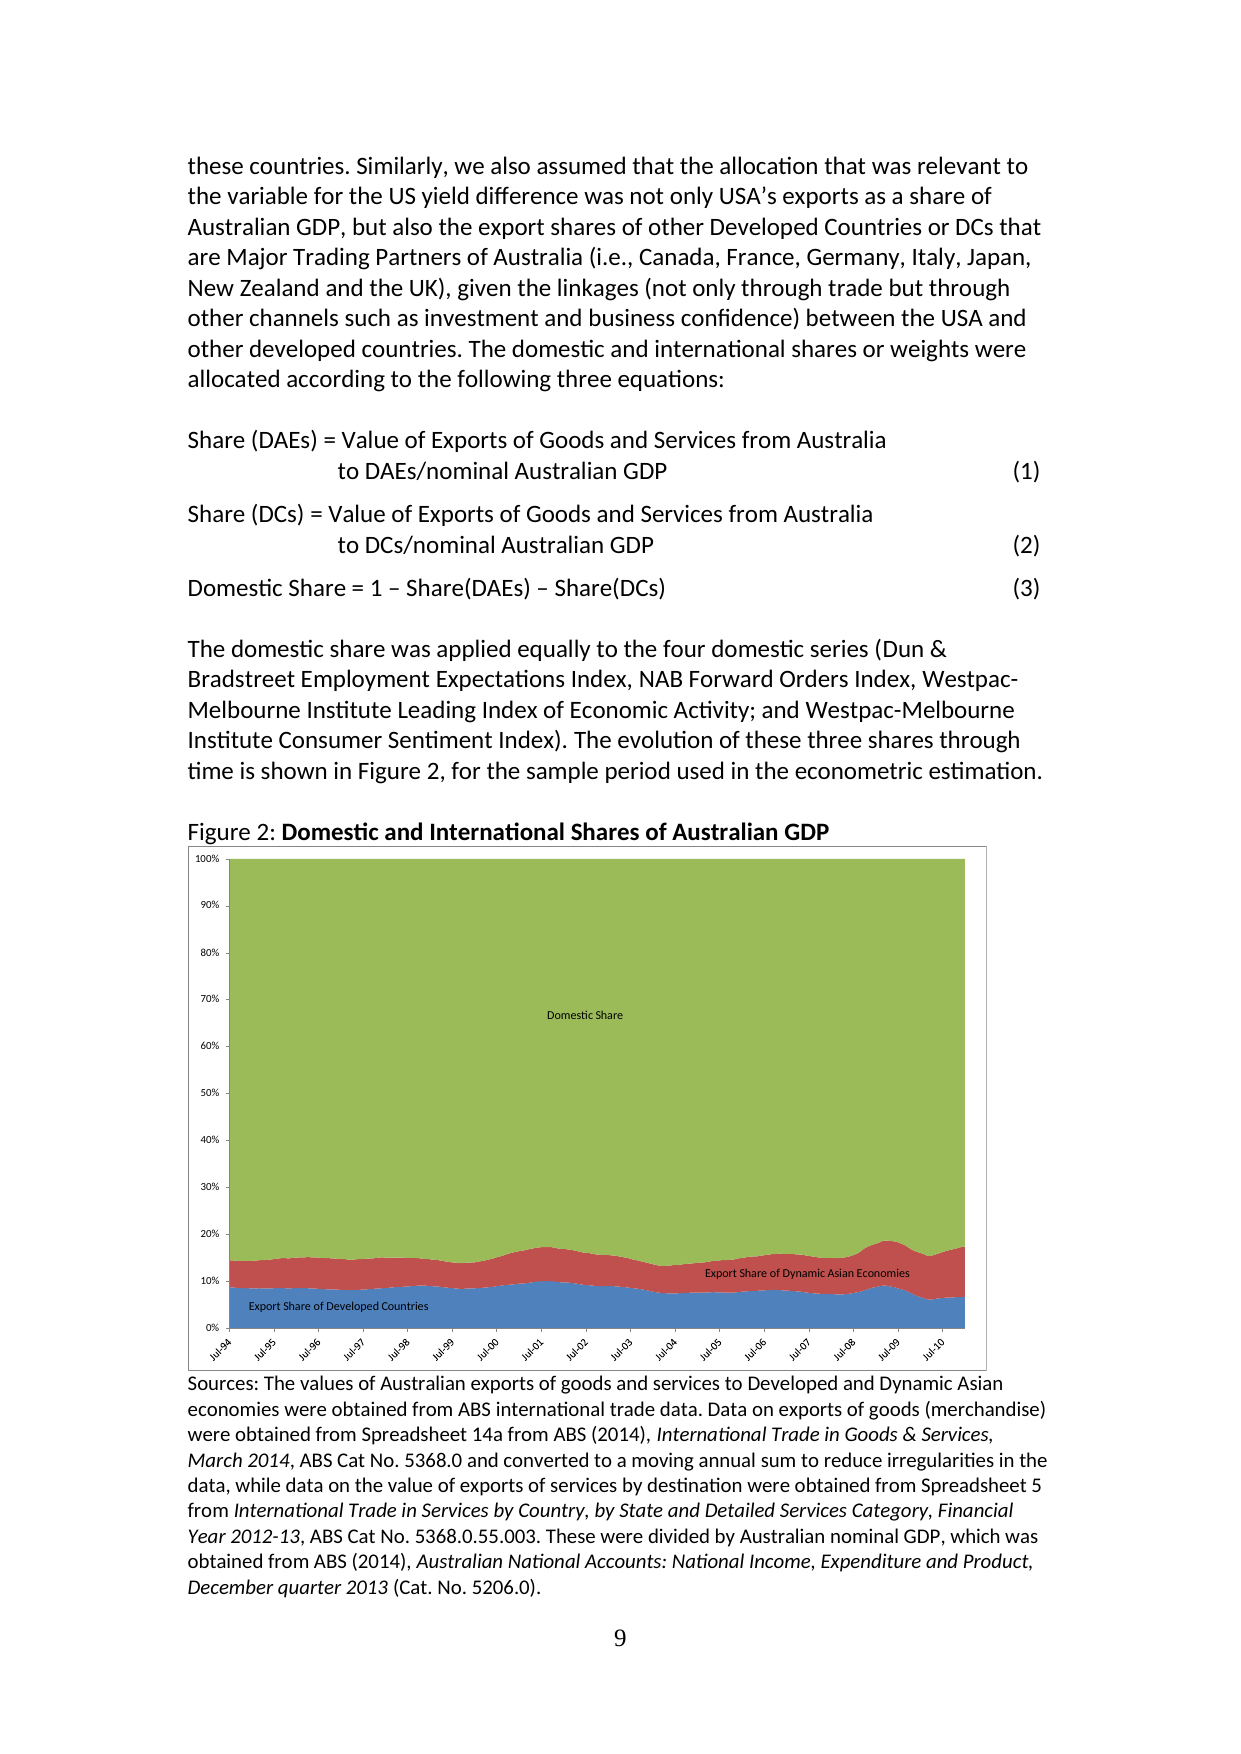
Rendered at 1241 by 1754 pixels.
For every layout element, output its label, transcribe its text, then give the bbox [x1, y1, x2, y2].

text The domestic share was applied equally to the four domestic series (Dun & Bradstreet Employment Expectations Index, NAB Forward Orders Index, Westpac-Melbourne Institute Leading Index of Economic Activity; and Westpac-Melbourne Institute Consumer Sentiment Index). The evolution of these three shares through time is shown in Figure 2, for the sample period used in the econometric estimation. [187, 633, 1053, 785]
text Sources: The values of Australian exports of goods and services to Developed and Dynamic Asian economies were obtained from ABS international trade data. Data on exports of goods (merchandise) were obtained from Spreadsheet 14a from ABS (2014), International Trade in Goods & Services, March 2014, ABS Cat No. 5368.0 and converted to a moving annual sum to reduce irregularities in the data, while data on the value of exports of services by destination were obtained from Spreadsheet 5 from International Trade in Services by Country, by State and Detailed Services Category, Financial Year 2012-13, ABS Cat No. 5368.0.55.003. These were divided by Australian nominal GDP, which was obtained from ABS (2014), Australian National Accounts: National Income, Expenditure and Product, December quarter 2013 (Cat. No. 5206.0). [187, 1371, 1053, 1599]
text Share (DCs) = Value of Exports of Goods and Services from Australia [187, 498, 1053, 529]
text Figure 2: Domestic and International Shares of Australian GDP [187, 816, 1053, 846]
text to DAEs/nominal Australian GDP (1) [187, 455, 1053, 486]
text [187, 150, 1053, 394]
text to DCs/nominal Australian GDP (2) [187, 529, 1053, 559]
text Domestic Share = 1 – Share(DAEs) – Share(DCs) (3) [187, 572, 1053, 602]
text Share (DAEs) = Value of Exports of Goods and Services from Australia [187, 425, 1053, 455]
